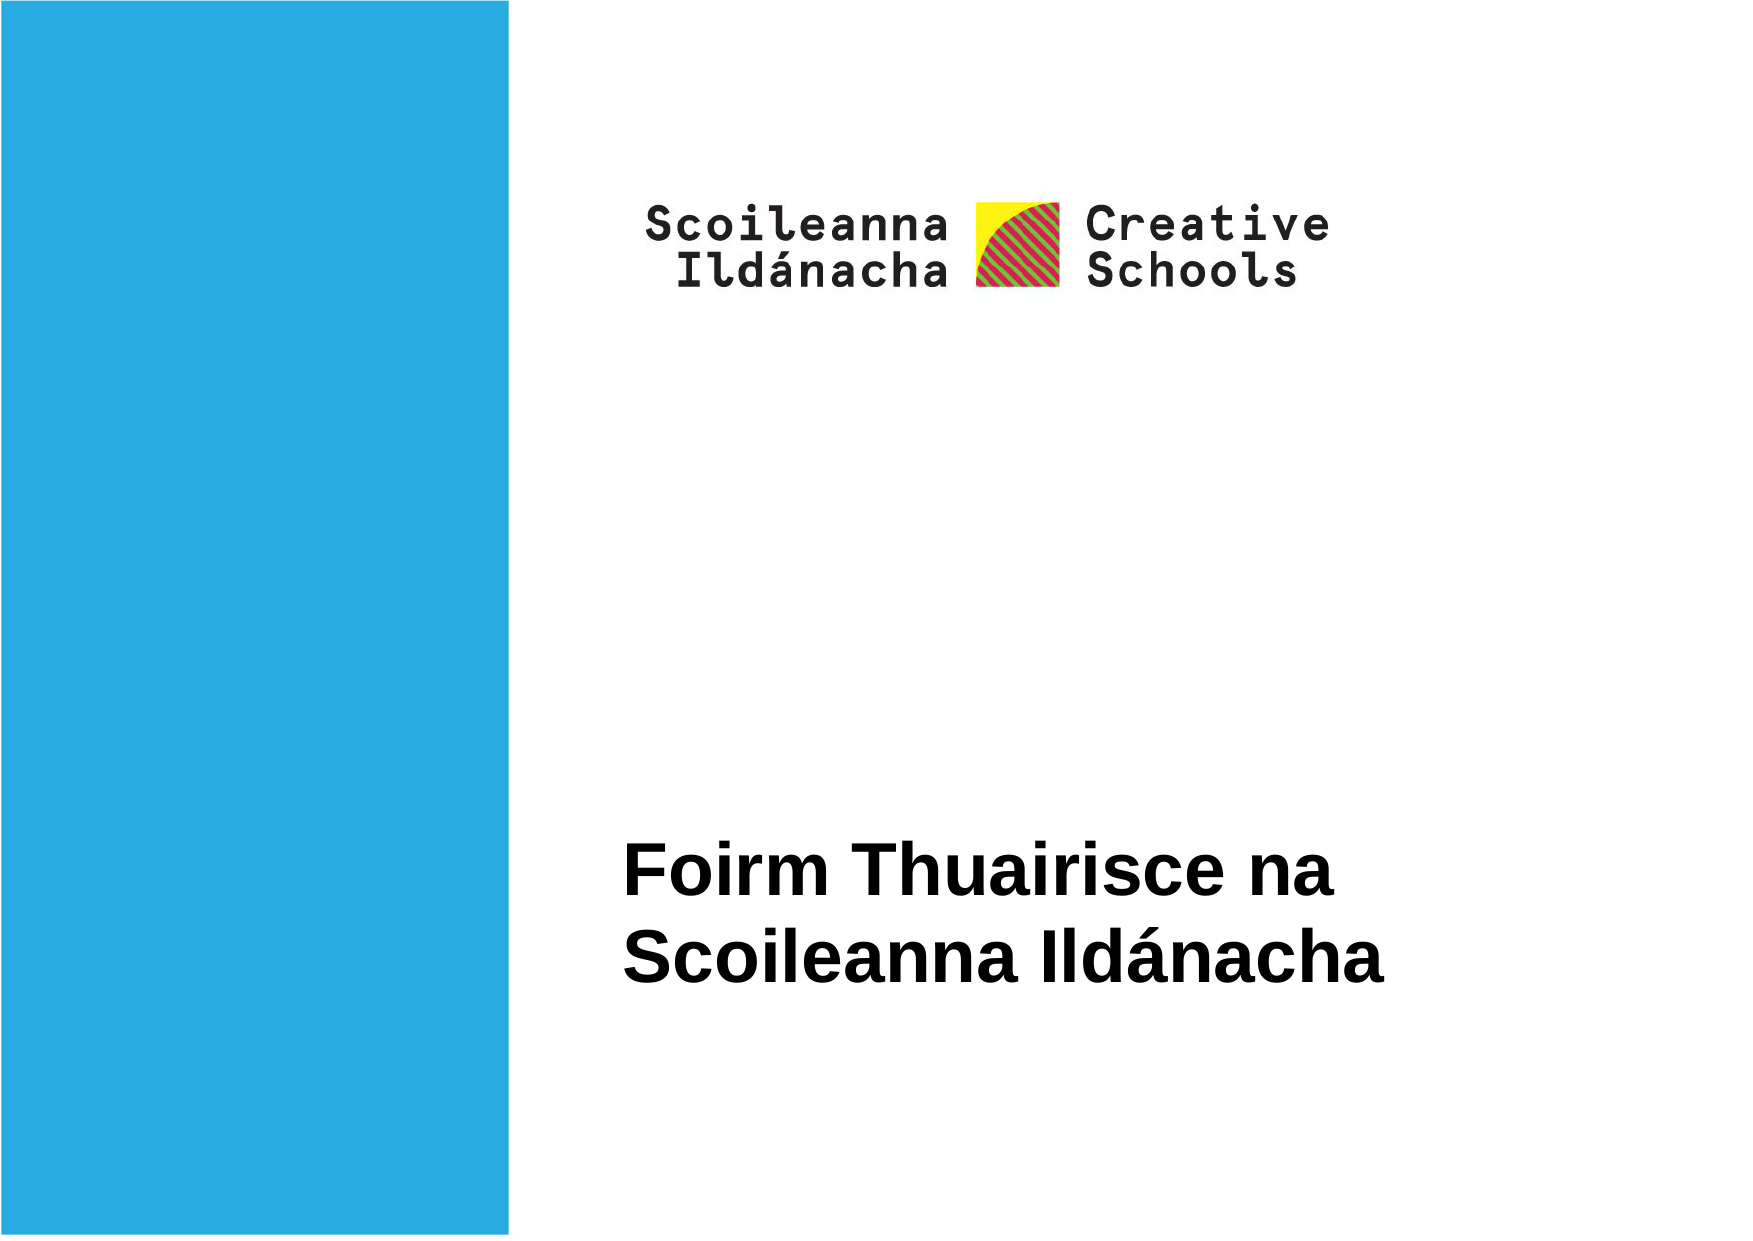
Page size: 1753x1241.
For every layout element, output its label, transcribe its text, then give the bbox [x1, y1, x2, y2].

subtitle Foirm Thuairisce na Scoileanna Ildánacha [622, 825, 1602, 998]
picture [622, 175, 1356, 313]
